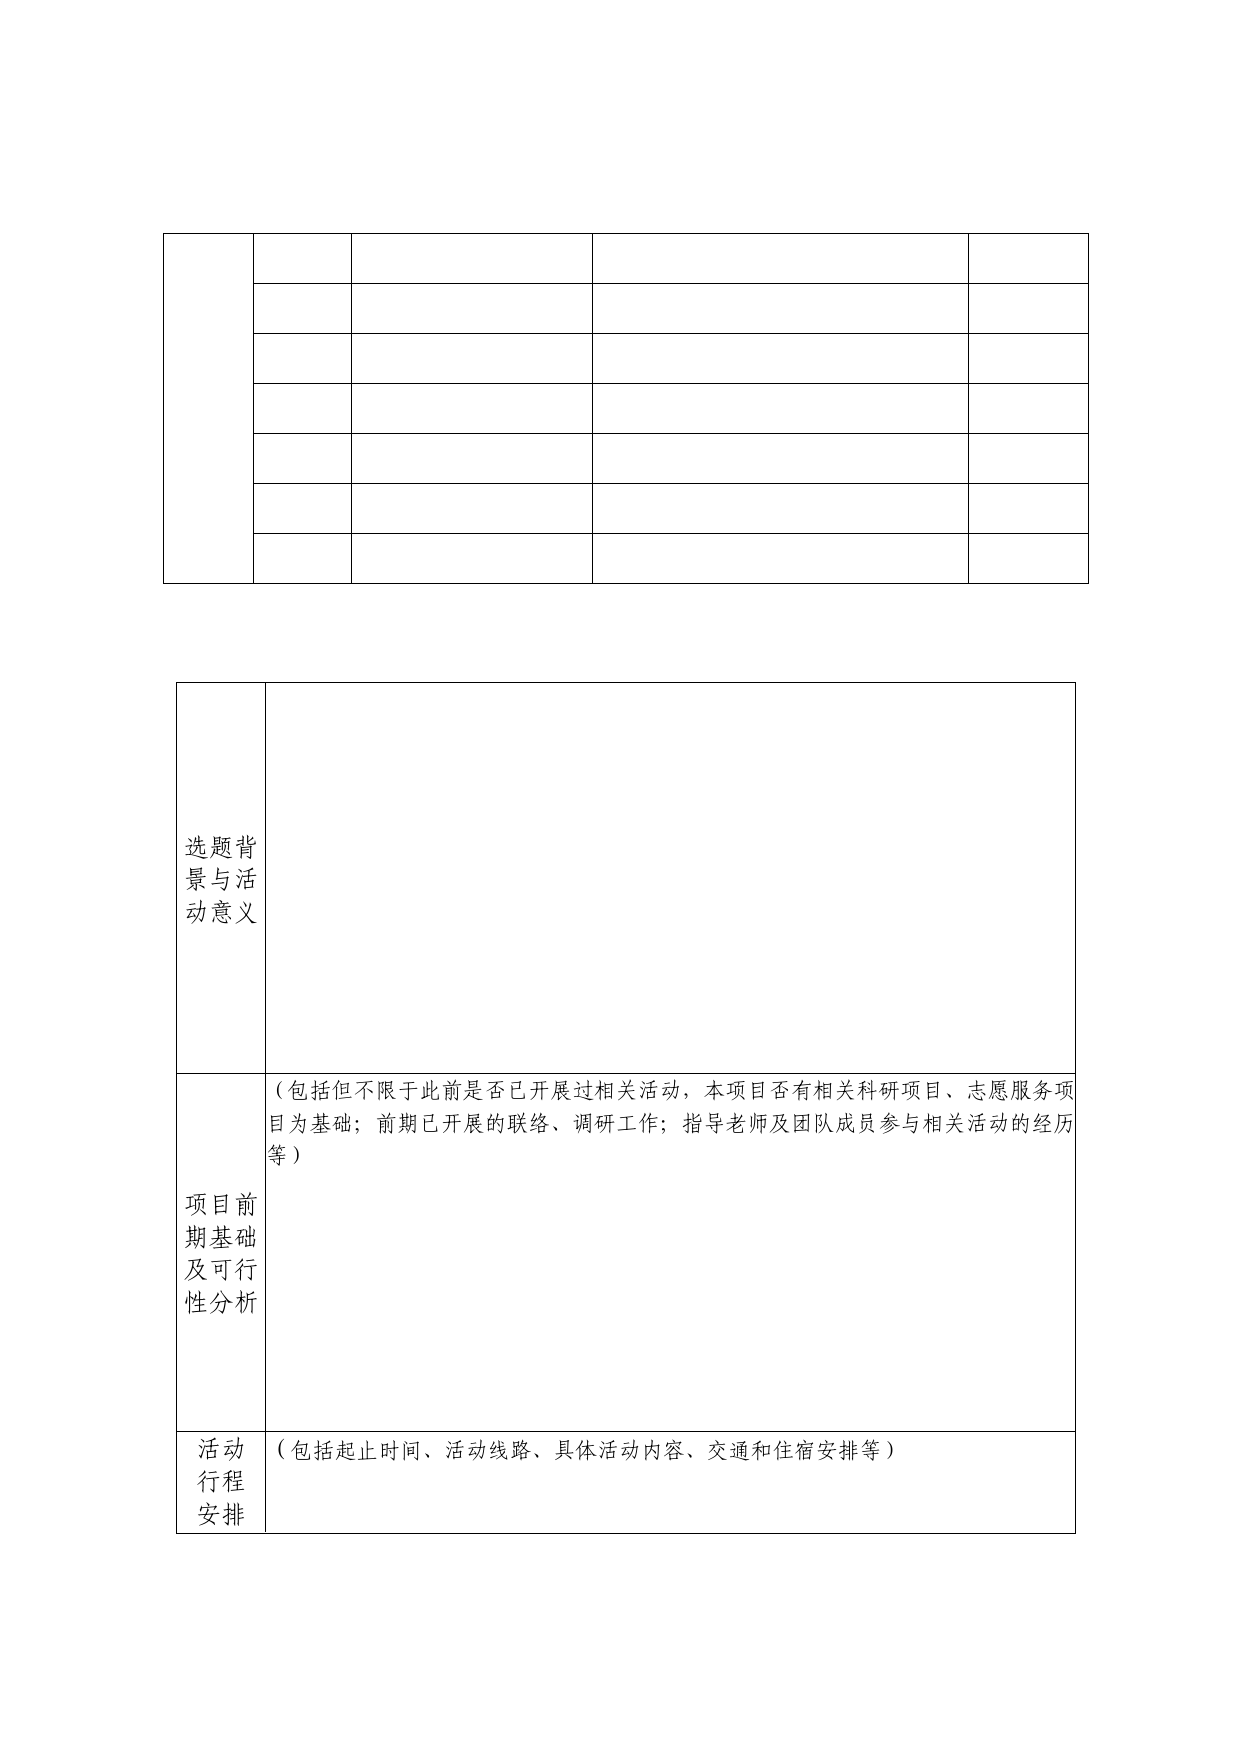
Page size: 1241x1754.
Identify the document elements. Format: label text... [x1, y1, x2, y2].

table_cell 项目前期基础及可行性分析 [177, 1074, 265, 1431]
table_cell [254, 284, 351, 333]
table_cell [969, 334, 1088, 383]
table_cell [352, 284, 592, 333]
table_cell [969, 384, 1088, 433]
table_cell [593, 334, 968, 383]
table_cell [254, 234, 351, 283]
table_cell [969, 434, 1088, 483]
table_cell [352, 484, 592, 533]
table_cell [254, 334, 351, 383]
table_cell 活动 行程 安排 [177, 1432, 265, 1532]
table_header 选题背景与活动意义 [177, 683, 265, 1073]
table_cell [593, 434, 968, 483]
table_cell [969, 284, 1088, 333]
table_cell [352, 234, 592, 283]
table_cell （包括但不限于此前是否已开展过相关活动，本项目否有相关科研项目、志愿服务项目为基础；前期已开展的联络、调研工作；指导老师及团队成员参与相关活动的经历等） [266, 1074, 1075, 1431]
table_cell [352, 534, 592, 583]
table_cell [969, 234, 1088, 283]
table_cell [969, 534, 1088, 583]
table_cell [254, 434, 351, 483]
table_cell [254, 534, 351, 583]
table_cell [352, 434, 592, 483]
table_cell [254, 384, 351, 433]
table_cell [254, 484, 351, 533]
table_cell [593, 534, 968, 583]
table_cell [593, 484, 968, 533]
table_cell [266, 1432, 1075, 1532]
table_cell [593, 384, 968, 433]
table_cell [593, 284, 968, 333]
table_cell [352, 384, 592, 433]
table_cell [969, 484, 1088, 533]
table_header [266, 683, 1075, 1073]
table_cell [593, 234, 968, 283]
table_cell [352, 334, 592, 383]
